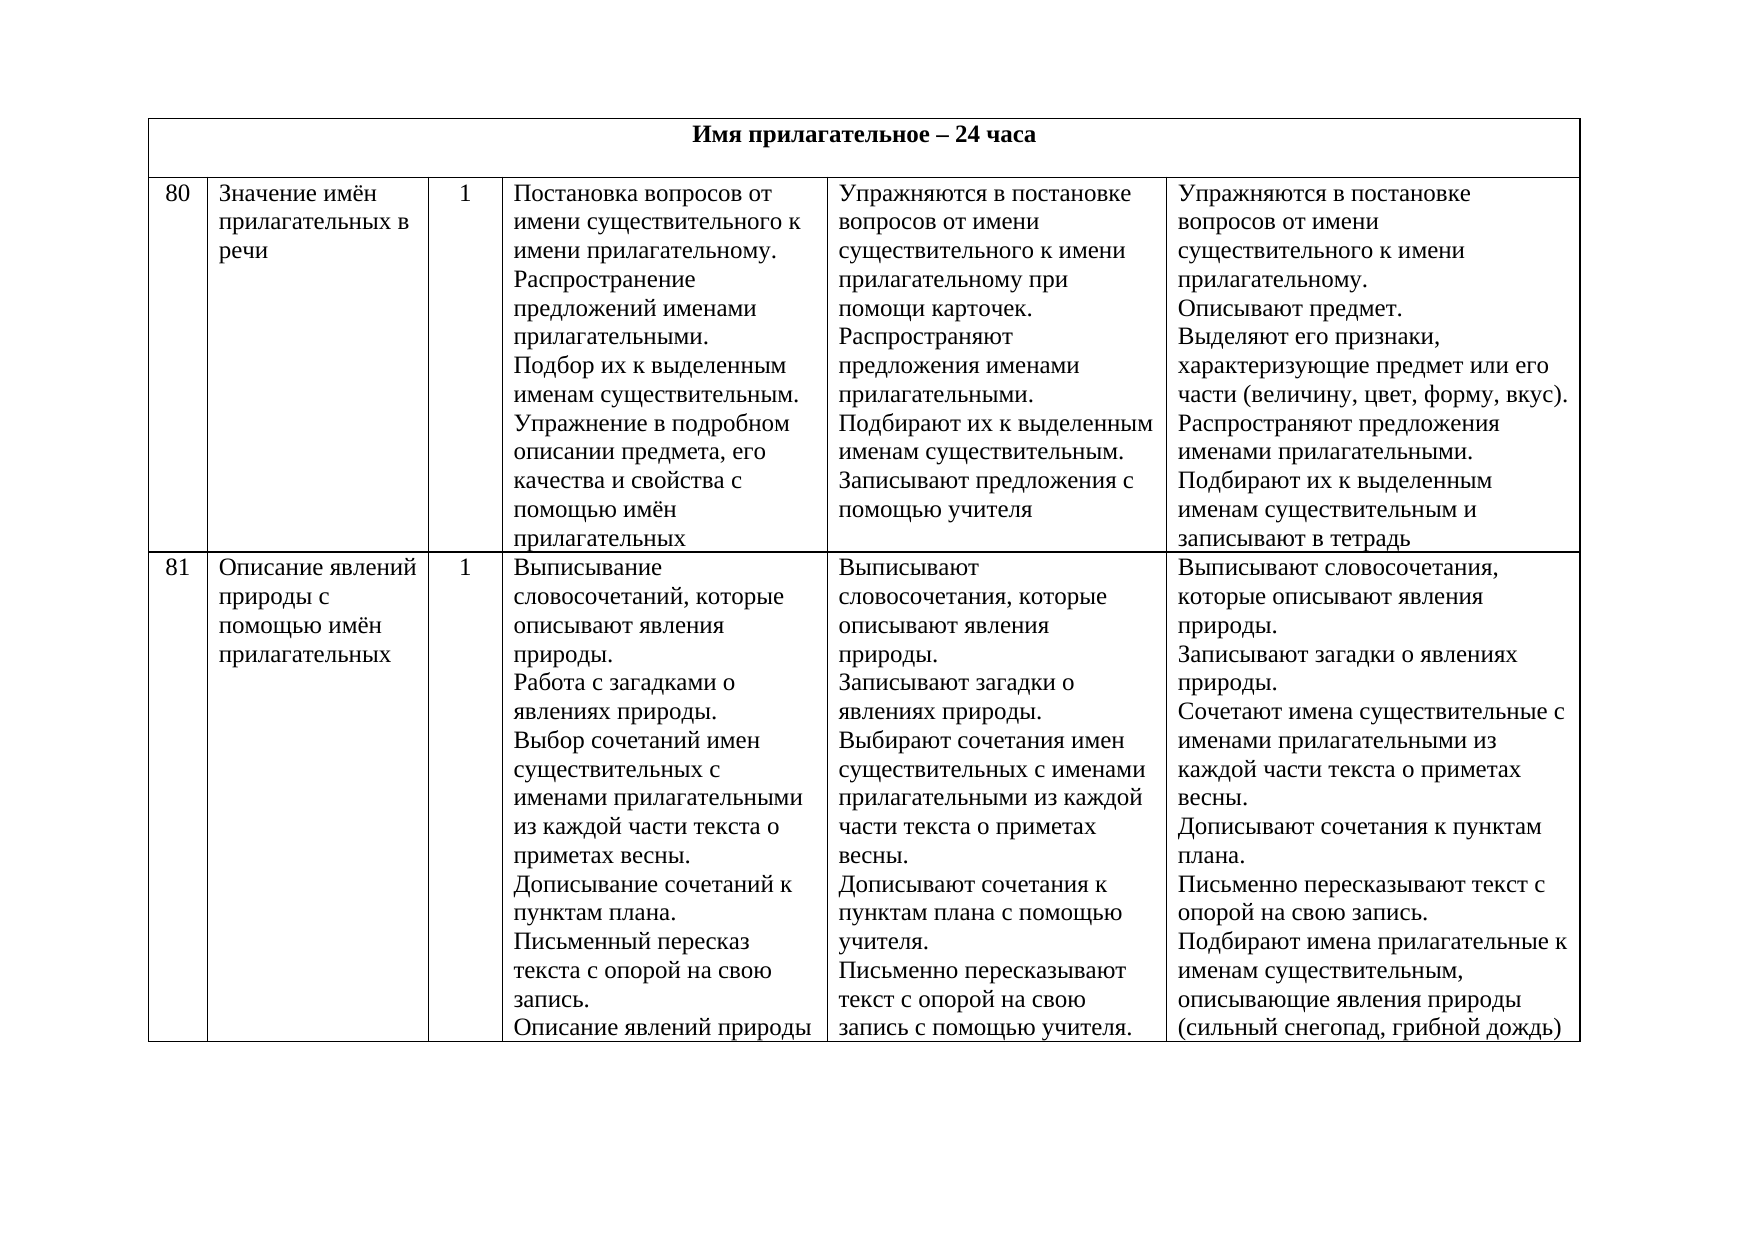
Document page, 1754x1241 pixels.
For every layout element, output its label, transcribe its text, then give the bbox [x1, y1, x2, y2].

table_header Имя прилагательное – 24 часа [149, 119, 1579, 177]
table_cell 81 [149, 553, 207, 1041]
table_cell Значение имён прилагательных в речи [208, 178, 428, 551]
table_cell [1167, 553, 1579, 1041]
table_cell 80 [149, 178, 207, 551]
table_cell 1 [429, 178, 502, 551]
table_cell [828, 553, 1166, 1041]
table_cell 1 [429, 553, 502, 1041]
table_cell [503, 553, 827, 1041]
table_cell Упражняются в постановке вопросов от имени существительного к имени прилагательному. Описывают предмет. Выделяют его признаки, характеризующие предмет или его части (величину, цвет, форму, вкус). Распространяют предложения именами прилагательными. Подбирают их к выделенным именам существительным и записывают в тетрадь [1167, 178, 1579, 551]
table_cell Постановка вопросов от имени существительного к имени прилагательному. Распространение предложений именами прилагательными. Подбор их к выделенным именам существительным. Упражнение в подробном описании предмета, его качества и свойства с помощью имён прилагательных [503, 178, 827, 551]
table_cell Упражняются в постановке вопросов от имени существительного к имени прилагательному при помощи карточек. Распространяют предложения именами прилагательными. Подбирают их к выделенным именам существительным. Записывают предложения с помощью учителя [828, 178, 1166, 551]
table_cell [208, 553, 428, 1041]
